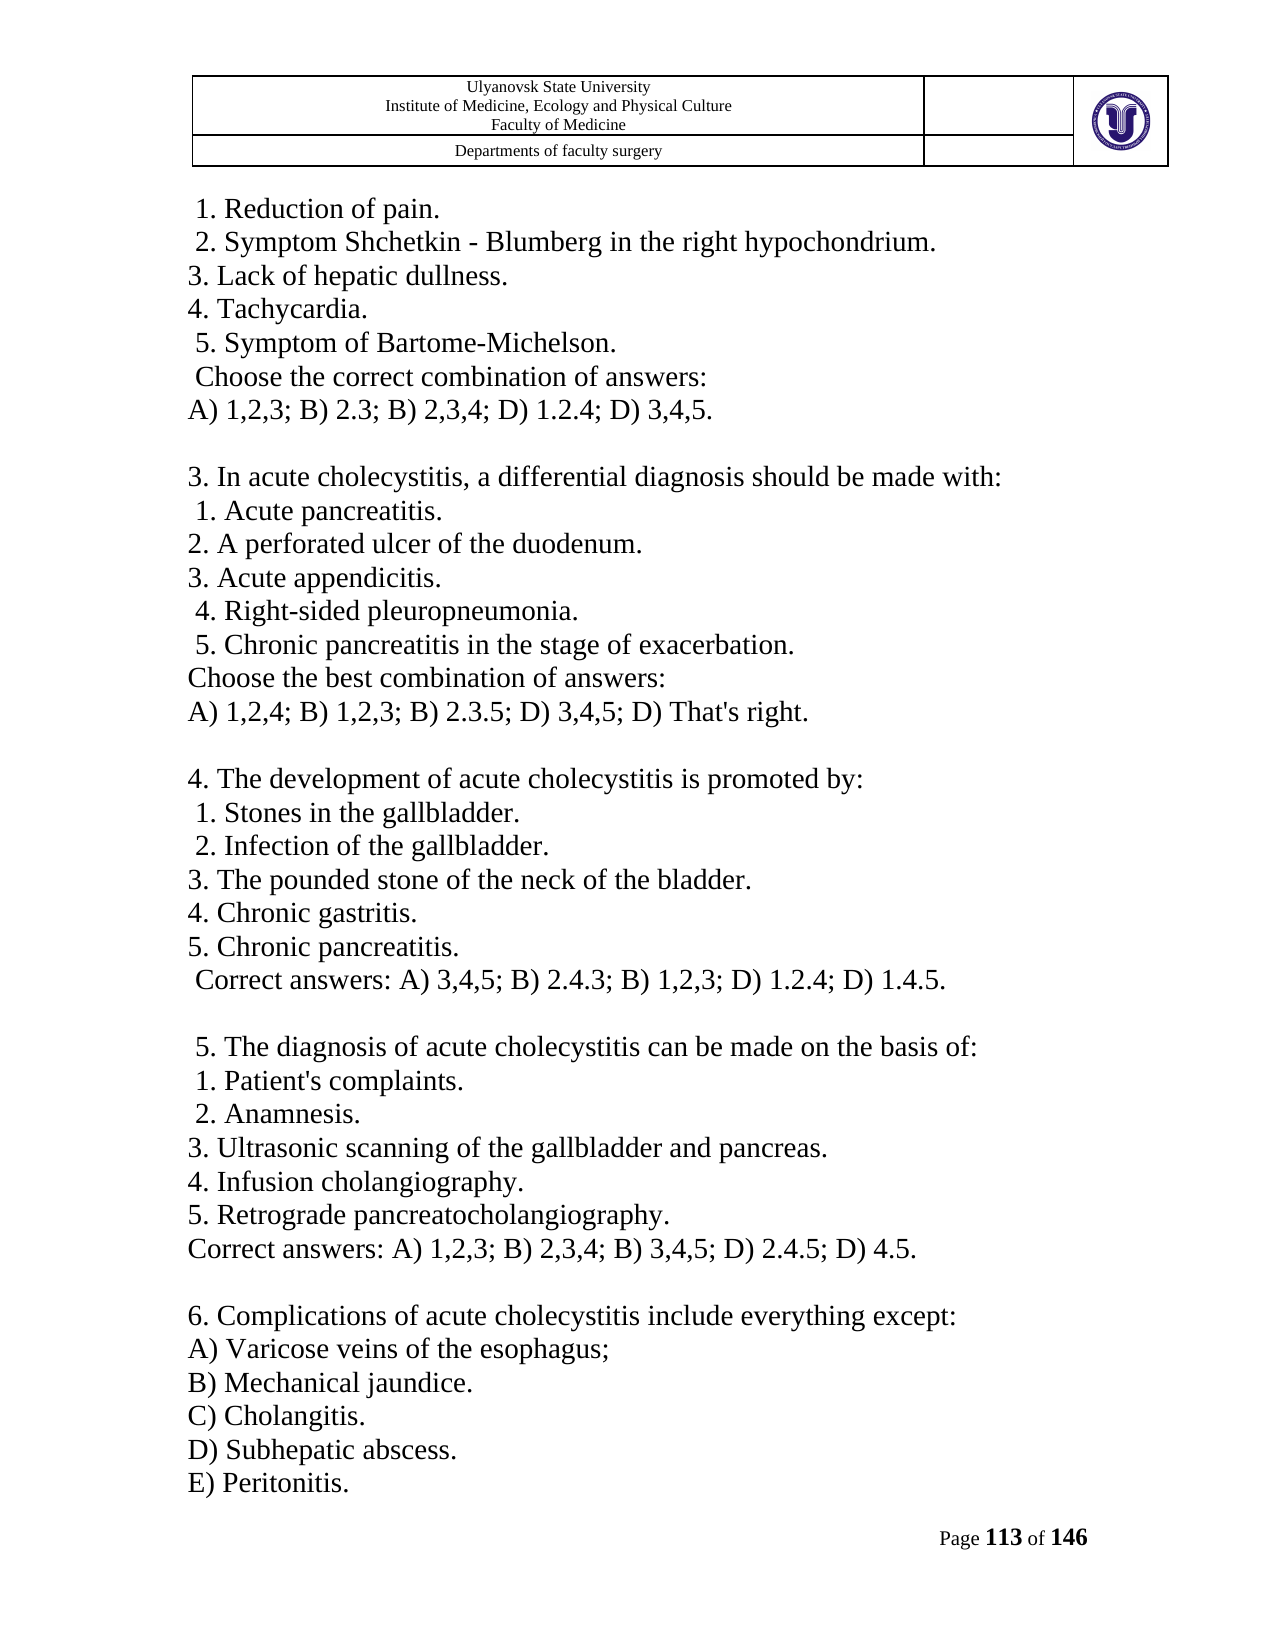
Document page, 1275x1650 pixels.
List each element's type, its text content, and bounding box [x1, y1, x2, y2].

text 1. Acute pancreatitis. [187, 493, 1087, 526]
text A) 1,2,3; B) 2.3; B) 2,3,4; D) 1.2.4; D) 3,4,5. [187, 392, 1087, 426]
text 3. The pounded stone of the neck of the bladder. [187, 862, 1087, 895]
text A) 1,2,4; B) 1,2,3; B) 2.3.5; D) 3,4,5; D) That's right. [187, 694, 1087, 728]
text 2. A perforated ulcer of the duodenum. [187, 526, 1087, 560]
text 3. In acute cholecystitis, a differential diagnosis should be made with: [187, 459, 1087, 493]
text 5. Symptom of Bartome-Michelson. [187, 325, 1087, 359]
text 1. Stones in the gallbladder. [187, 795, 1087, 828]
text D) Subhepatic abscess. [187, 1432, 1087, 1466]
text 1. Patient's complaints. [187, 1063, 1087, 1097]
text Correct answers: A) 3,4,5; B) 2.4.3; B) 1,2,3; D) 1.2.4; D) 1.4.5. [187, 962, 1087, 996]
text Choose the best combination of answers: [187, 661, 1087, 694]
text 5. The diagnosis of acute cholecystitis can be made on the basis of: [187, 1029, 1087, 1063]
text 5. Chronic pancreatitis in the stage of exacerbation. [187, 627, 1087, 661]
text 3. Lack of hepatic dullness. [187, 258, 1087, 292]
text A) Varicose veins of the esophagus; [187, 1331, 1087, 1365]
text 4. Chronic gastritis. [187, 895, 1087, 929]
text 5. Chronic pancreatitis. [187, 929, 1087, 962]
text 4. Tachycardia. [187, 292, 1087, 325]
text 4. Right-sided pleuropneumonia. [187, 593, 1087, 627]
text 2. Symptom Shchetkin - Blumberg in the right hypochondrium. [187, 224, 1087, 258]
text 5. Retrograde pancreatocholangiography. [187, 1197, 1087, 1231]
text Choose the correct combination of answers: [187, 359, 1087, 392]
text E) Peritonitis. [187, 1466, 1087, 1499]
text C) Cholangitis. [187, 1398, 1087, 1432]
picture [1091, 91, 1151, 151]
text B) Mechanical jaundice. [187, 1365, 1087, 1398]
text 4. The development of acute cholecystitis is promoted by: [187, 761, 1087, 795]
text 3. Ultrasonic scanning of the gallbladder and pancreas. [187, 1130, 1087, 1164]
text 4. Infusion cholangiography. [187, 1164, 1087, 1197]
text 2. Anamnesis. [187, 1097, 1087, 1130]
text 6. Complications of acute cholecystitis include everything except: [187, 1298, 1087, 1331]
text 1. Reduction of pain. [187, 191, 1087, 224]
text 3. Acute appendicitis. [187, 560, 1087, 593]
text Correct answers: A) 1,2,3; B) 2,3,4; B) 3,4,5; D) 2.4.5; D) 4.5. [187, 1231, 1087, 1264]
text 2. Infection of the gallbladder. [187, 828, 1087, 862]
